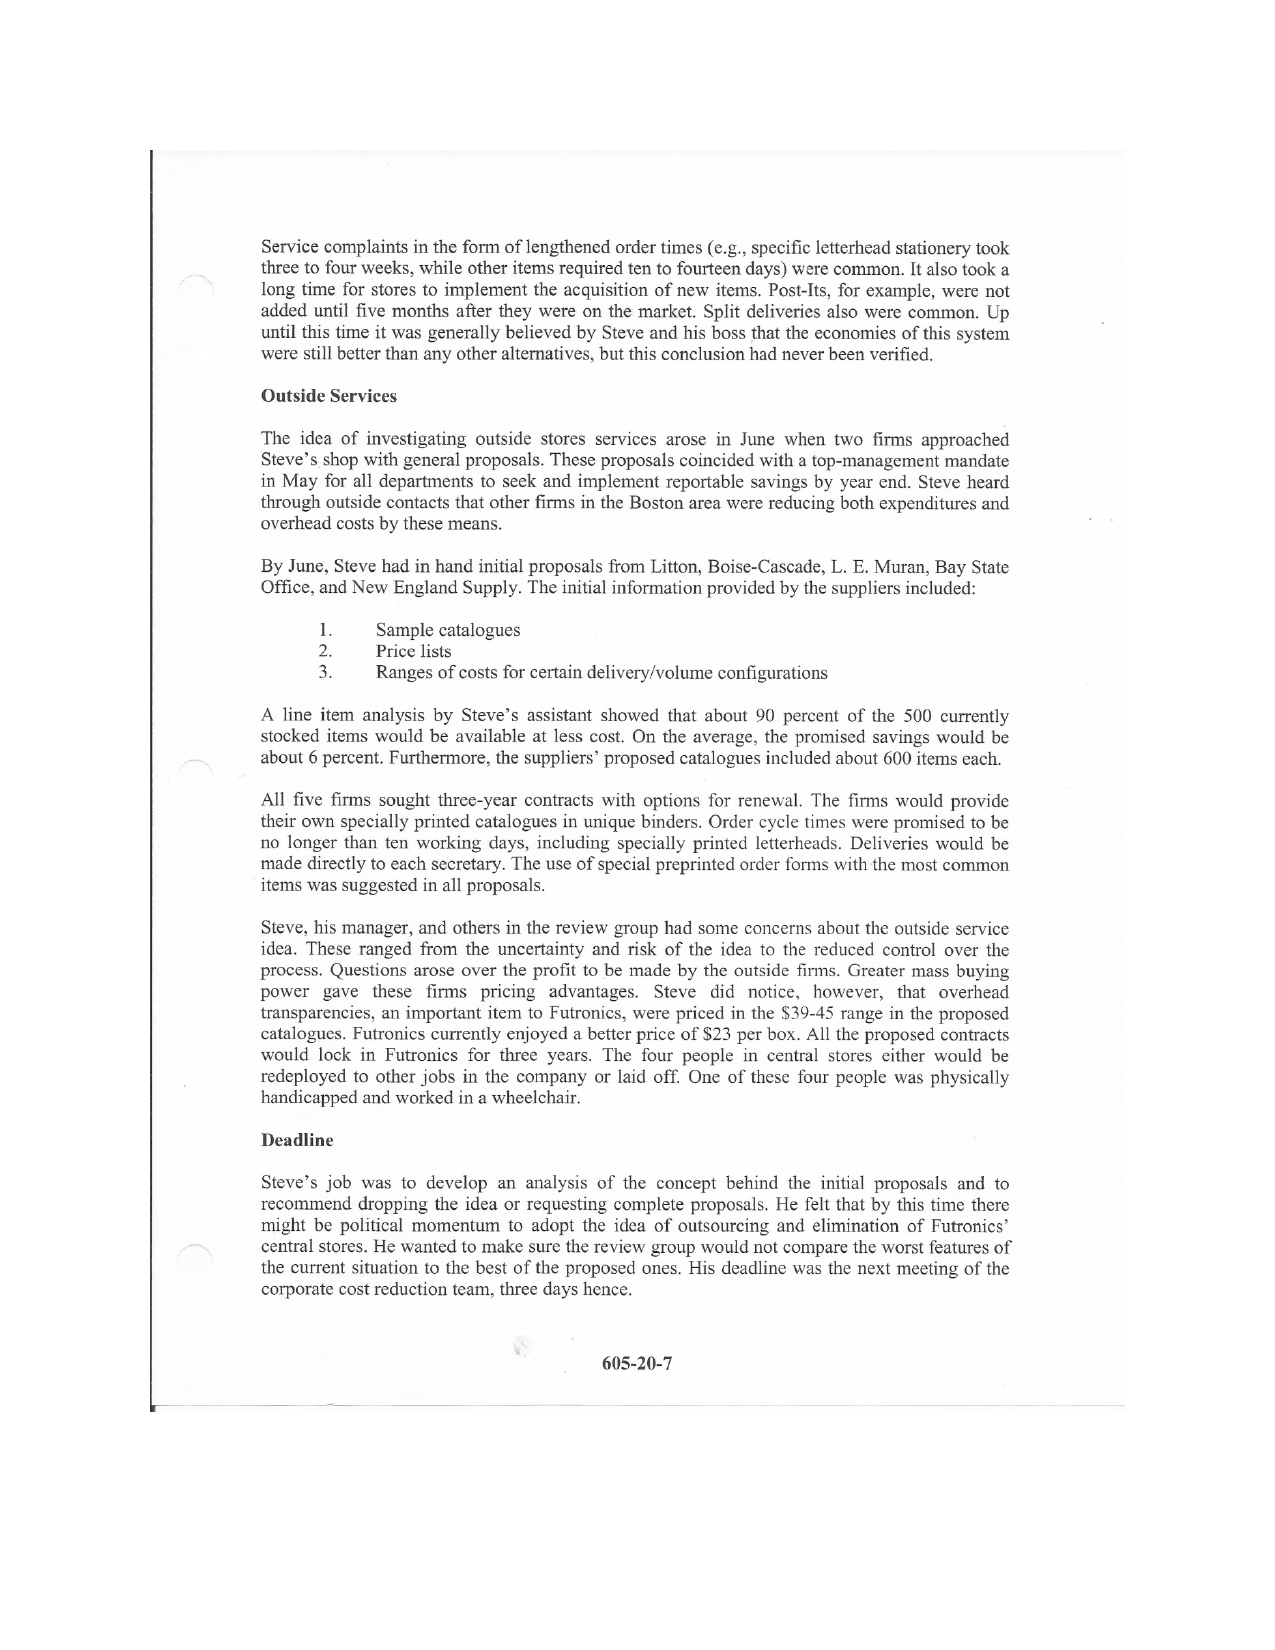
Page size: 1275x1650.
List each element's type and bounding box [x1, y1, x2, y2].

picture [150, 150, 1125, 1412]
